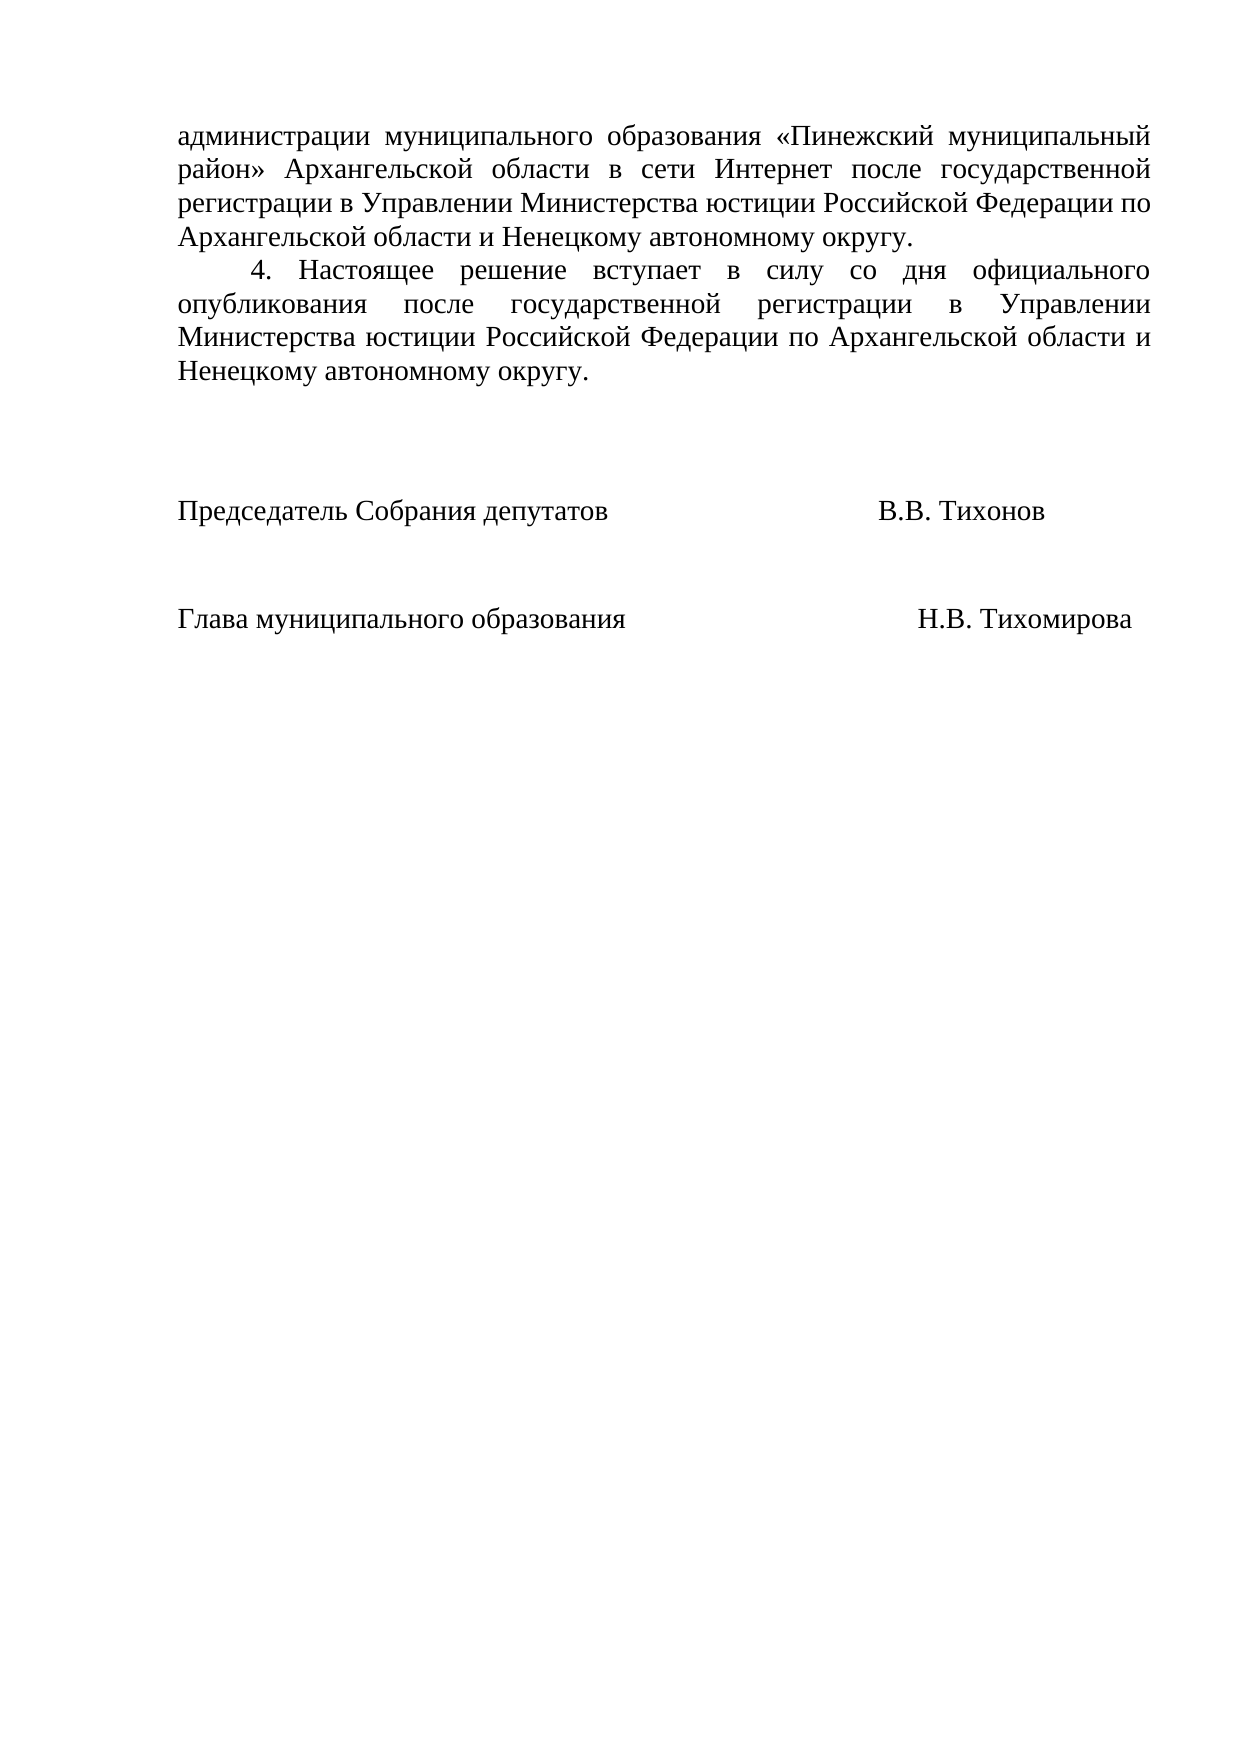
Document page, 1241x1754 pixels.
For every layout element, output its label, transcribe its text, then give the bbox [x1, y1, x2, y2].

text 4. Настоящее решение вступает в силу со дня официального опубликования после государственной регистрации в Управлении Министерства юстиции Российской Федерации по Архангельской области и Ненецкому автономному округу. [177, 252, 1152, 386]
text Председатель Собрания депутатов В.В. Тихонов [177, 494, 1149, 527]
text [177, 118, 1152, 252]
text Глава муниципального образования Н.В. Тихомирова [177, 602, 1149, 635]
